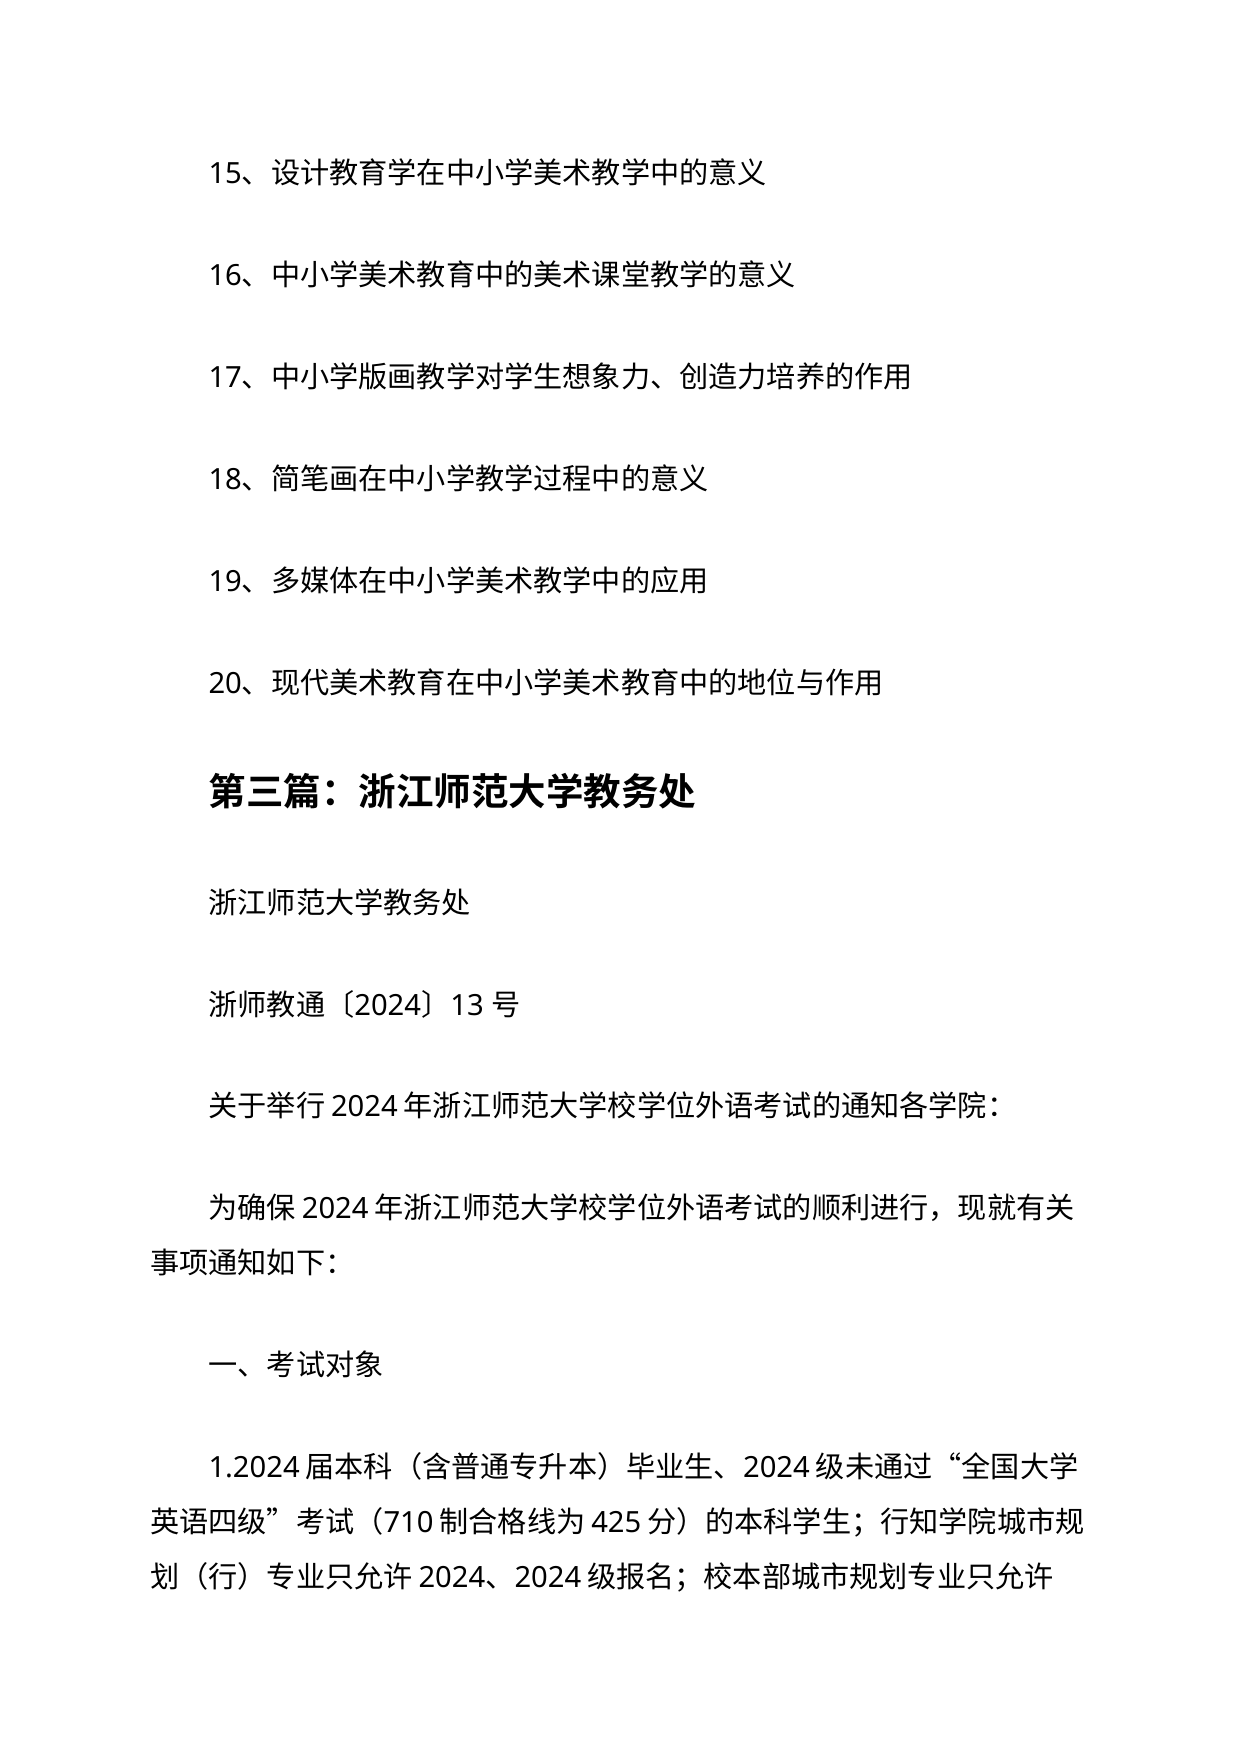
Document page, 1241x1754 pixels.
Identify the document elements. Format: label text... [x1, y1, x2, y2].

text 一、考试对象 [150, 1342, 1090, 1384]
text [150, 1443, 1090, 1596]
text 20、现代美术教育在中小学美术教育中的地位与作用 [150, 660, 1090, 702]
text 浙江师范大学教务处 [150, 879, 1090, 922]
text 浙师教通〔2024〕13 号 [150, 981, 1090, 1023]
text 关于举行2024年浙江师范大学校学位外语考试的通知各学院： [150, 1083, 1090, 1125]
text 为确保2024年浙江师范大学校学位外语考试的顺利进行，现就有关事项通知如下： [150, 1185, 1090, 1282]
text 19、多媒体在中小学美术教学中的应用 [150, 558, 1090, 600]
text 17、中小学版画教学对学生想象力、创造力培养的作用 [150, 354, 1090, 396]
text 第三篇：浙江师范大学教务处 [150, 762, 1090, 816]
text 15、设计教育学在中小学美术教学中的意义 [150, 150, 1090, 192]
text 18、简笔画在中小学教学过程中的意义 [150, 456, 1090, 498]
text 16、中小学美术教育中的美术课堂教学的意义 [150, 252, 1090, 294]
